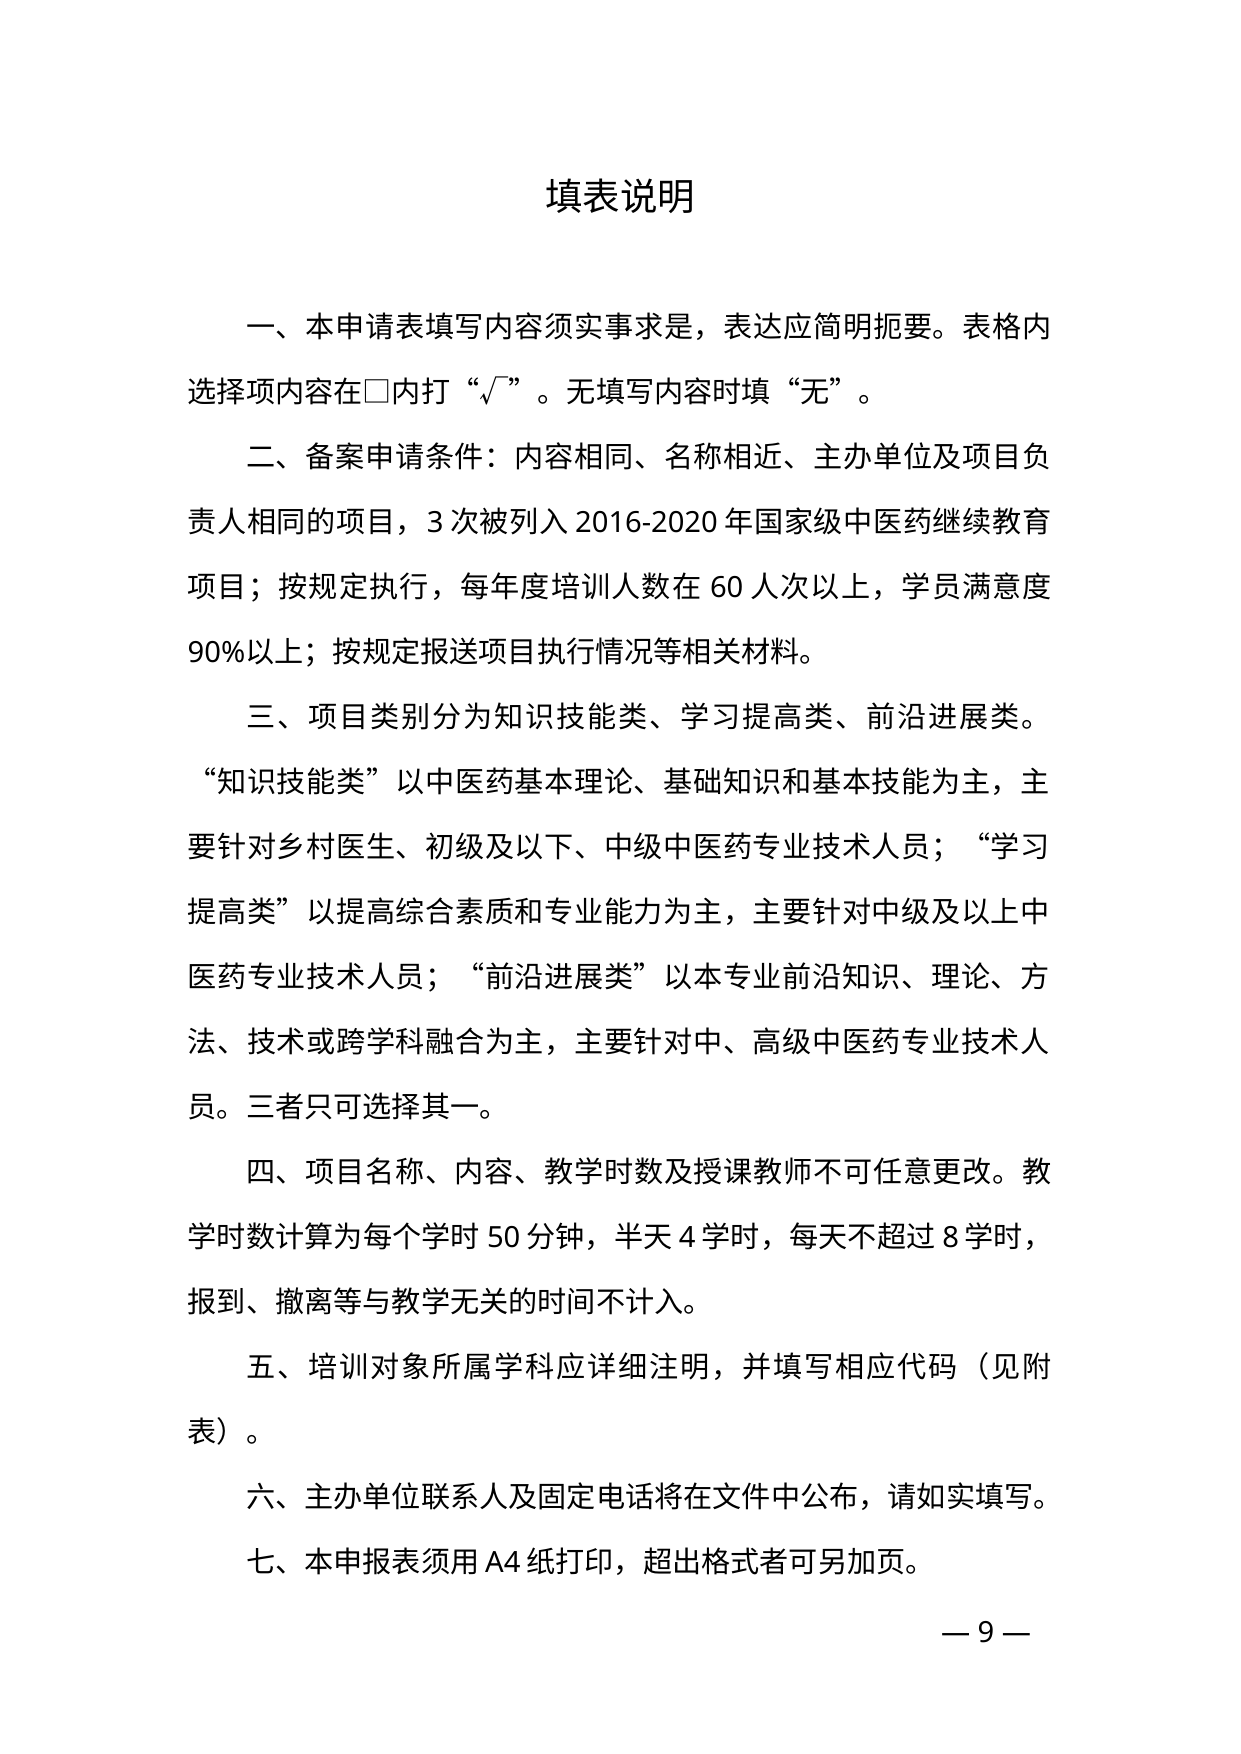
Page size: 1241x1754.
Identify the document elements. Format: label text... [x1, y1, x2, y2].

text 填表说明 [187, 162, 1053, 227]
text 四、项目名称、内容、教学时数及授课教师不可任意更改。教学时数计算为每个学时50分钟，半天4学时，每天不超过8学时，报到、撤离等与教学无关的时间不计入。 [187, 1137, 1053, 1332]
text 五、培训对象所属学科应详细注明，并填写相应代码（见附表）。 [187, 1332, 1053, 1462]
text 七、本申报表须用A4纸打印，超出格式者可另加页。 [187, 1527, 1053, 1592]
text 一、本申请表填写内容须实事求是，表达应简明扼要。表格内选择项内容在□内打“√”。无填写内容时填“无”。 [187, 292, 1053, 422]
text 二、备案申请条件：内容相同、名称相近、主办单位及项目负责人相同的项目，3次被列入2016-2020年国家级中医药继续教育项目；按规定执行，每年度培训人数在60人次以上，学员满意度90%以上；按规定报送项目执行情况等相关材料。 [187, 422, 1053, 682]
text 六、主办单位联系人及固定电话将在文件中公布，请如实填写。 [187, 1462, 1053, 1527]
text 三、项目类别分为知识技能类、学习提高类、前沿进展类。“知识技能类”以中医药基本理论、基础知识和基本技能为主，主要针对乡村医生、初级及以下、中级中医药专业技术人员；“学习提高类”以提高综合素质和专业能力为主，主要针对中级及以上中医药专业技术人员；“前沿进展类”以本专业前沿知识、理论、方法、技术或跨学科融合为主，主要针对中、高级中医药专业技术人员。三者只可选择其一。 [187, 682, 1053, 1137]
